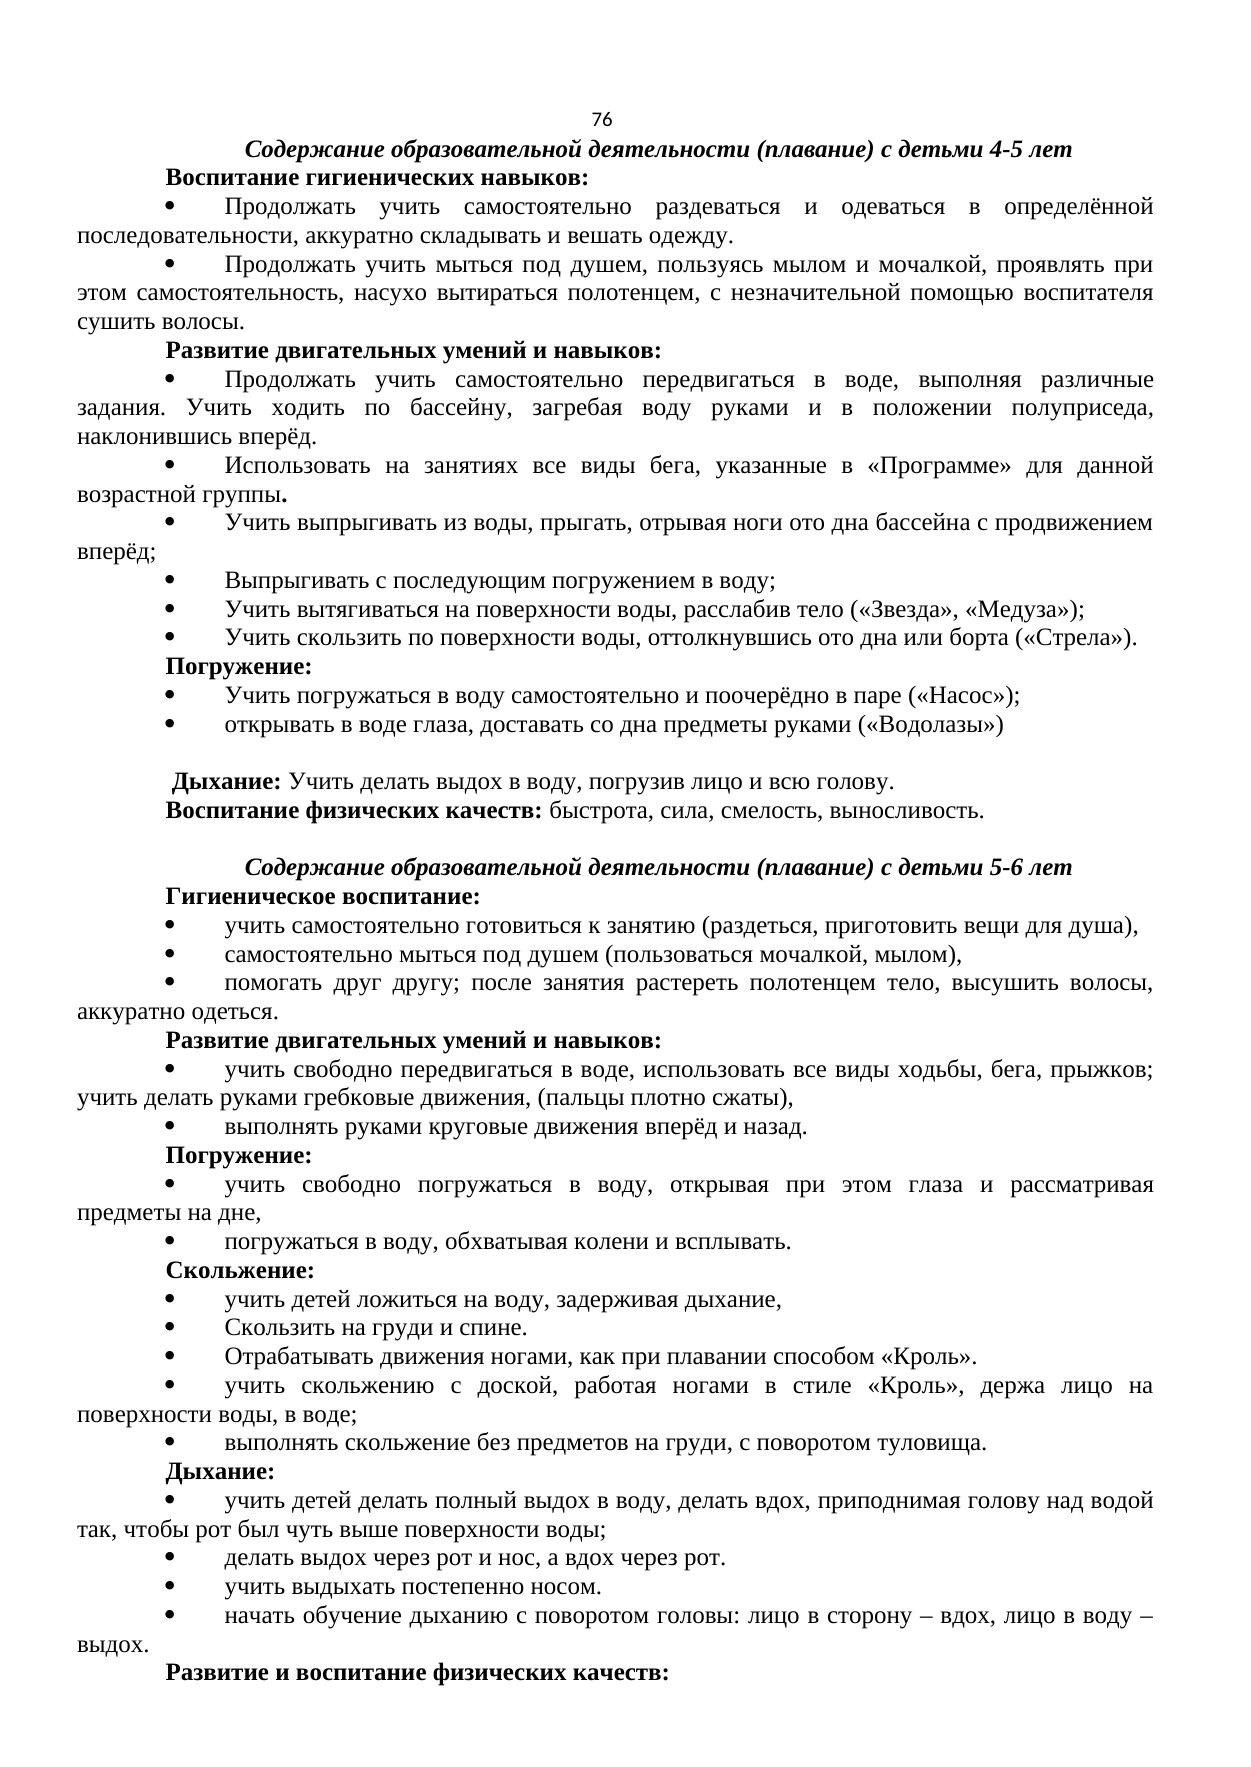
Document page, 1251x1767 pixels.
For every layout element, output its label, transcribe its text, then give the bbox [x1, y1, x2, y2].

text Дыхание: Учить делать выдох в воду, погрузив лицо и всю голову. [77, 766, 1154, 795]
list помогать друг другу; после занятия растереть полотенцем тело, высушить волосы, аккуратно одеться. [77, 967, 1154, 1025]
list учить выдыхать постепенно носом. [77, 1571, 1154, 1600]
list учить самостоятельно готовиться к занятию (раздеться, приготовить вещи для душа), [77, 910, 1154, 939]
text Развитие двигательных умений и навыков: [77, 1025, 1154, 1054]
list Продолжать учить самостоятельно передвигаться в воде, выполняя различные задания. Учить ходить по бассейну, загребая воду руками и в положении полуприседа, наклонившись вперёд. [77, 364, 1154, 450]
list учить детей делать полный выдох в воду, делать вдох, приподнимая голову над водой так, чтобы рот был чуть выше поверхности воды; [77, 1485, 1154, 1542]
list Отрабатывать движения ногами, как при плавании способом «Кроль». [77, 1341, 1154, 1370]
list самостоятельно мыться под душем (пользоваться мочалкой, мылом), [77, 939, 1154, 967]
text Развитие и воспитание физических качеств: [77, 1657, 1154, 1686]
list выполнять руками круговые движения вперёд и назад. [77, 1111, 1154, 1140]
list выполнять скольжение без предметов на груди, с поворотом туловища. [77, 1427, 1154, 1456]
list Учить выпрыгивать из воды, прыгать, отрывая ноги ото дна бассейна с продвижением вперёд; [77, 507, 1154, 565]
list Продолжать учить самостоятельно раздеваться и одеваться в определённой последовательности, аккуратно складывать и вешать одежду. [77, 191, 1154, 249]
list Учить погружаться в воду самостоятельно и поочерёдно в паре («Насос»); [77, 680, 1154, 709]
list погружаться в воду, обхватывая колени и всплывать. [77, 1226, 1154, 1255]
text Воспитание физических качеств: быстрота, сила, смелость, выносливость. [77, 795, 1154, 824]
list начать обучение дыханию с поворотом головы: лицо в сторону – вдох, лицо в воду – выдох. [77, 1600, 1154, 1657]
text Содержание образовательной деятельности (плавание) с детьми 4-5 лет [77, 134, 1154, 162]
list делать выдох через рот и нос, а вдох через рот. [77, 1542, 1154, 1571]
list учить скольжению с доской, работая ногами в стиле «Кроль», держа лицо на поверхности воды, в воде; [77, 1370, 1154, 1427]
text Развитие двигательных умений и навыков: [77, 335, 1154, 364]
list учить детей ложиться на воду, задерживая дыхание, [77, 1284, 1154, 1312]
list Выпрыгивать с последующим погружением в воду; [77, 565, 1154, 594]
text Скольжение: [77, 1255, 1154, 1284]
list Учить скользить по поверхности воды, оттолкнувшись ото дна или борта («Стрела»). [77, 622, 1154, 651]
text Погружение: [77, 1140, 1154, 1169]
text Погружение: [77, 651, 1154, 680]
text Дыхание: [77, 1456, 1154, 1485]
list Учить вытягиваться на поверхности воды, расслабив тело («Звезда», «Медуза»); [77, 594, 1154, 622]
text Гигиеническое воспитание: [77, 881, 1154, 910]
list Скользить на груди и спине. [77, 1312, 1154, 1341]
list Использовать на занятиях все виды бега, указанные в «Программе» для данной возрастной группы. [77, 450, 1154, 507]
list учить свободно погружаться в воду, открывая при этом глаза и рассматривая предметы на дне, [77, 1169, 1154, 1226]
text Воспитание гигиенических навыков: [77, 162, 1154, 191]
list Продолжать учить мыться под душем, пользуясь мылом и мочалкой, проявлять при этом самостоятельность, насухо вытираться полотенцем, с незначительной помощью воспитателя сушить волосы. [77, 249, 1154, 335]
list открывать в воде глаза, доставать со дна предметы руками («Водолазы») [77, 709, 1154, 737]
list учить свободно передвигаться в воде, использовать все виды ходьбы, бега, прыжков; учить делать руками гребковые движения, (пальцы плотно сжаты), [77, 1054, 1154, 1111]
text Содержание образовательной деятельности (плавание) с детьми 5-6 лет [77, 852, 1154, 881]
